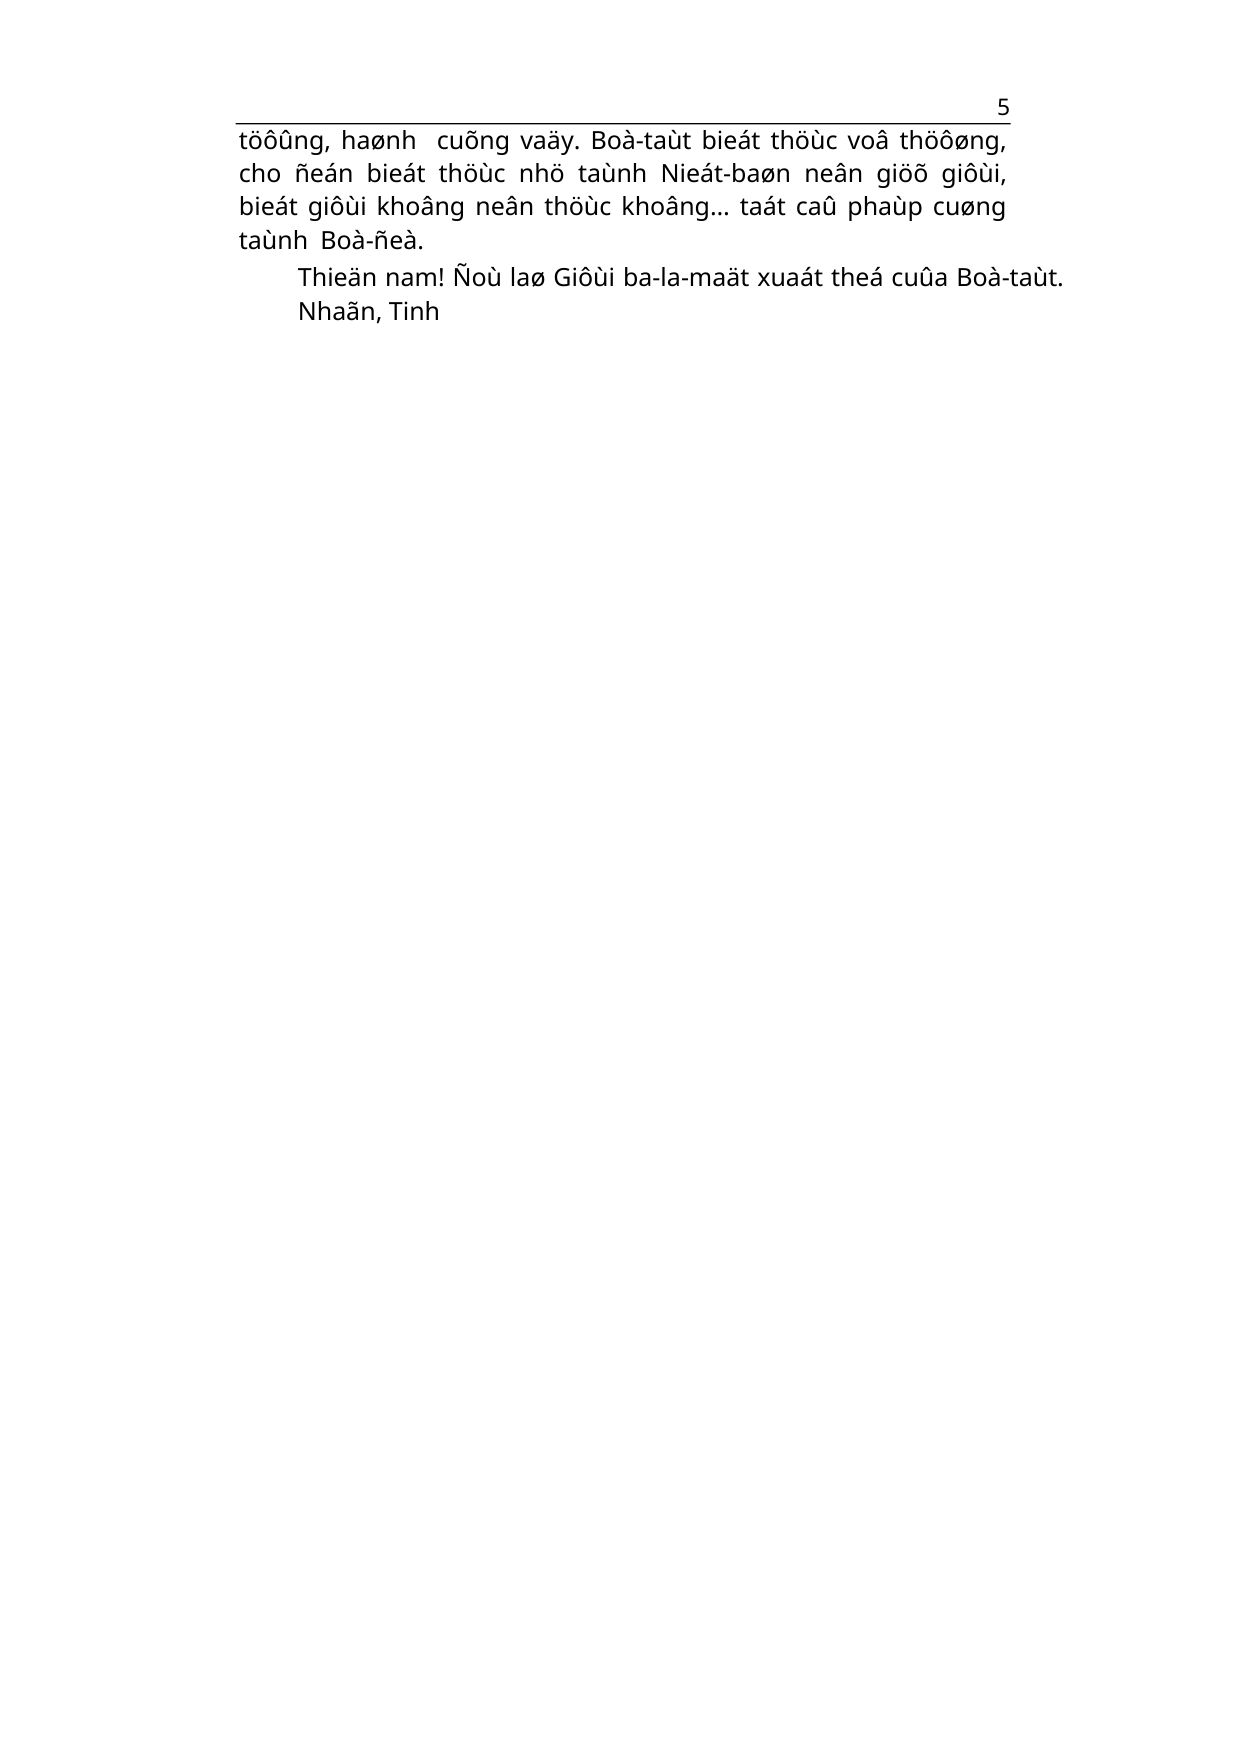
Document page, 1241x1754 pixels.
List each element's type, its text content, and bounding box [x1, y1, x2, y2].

text Thieän nam! Ñoù laø Giôùi ba-la-maät xuaát theá cuûa Boà-taùt. Nhaãn, Tinh [298, 259, 1065, 327]
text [239, 123, 1008, 257]
